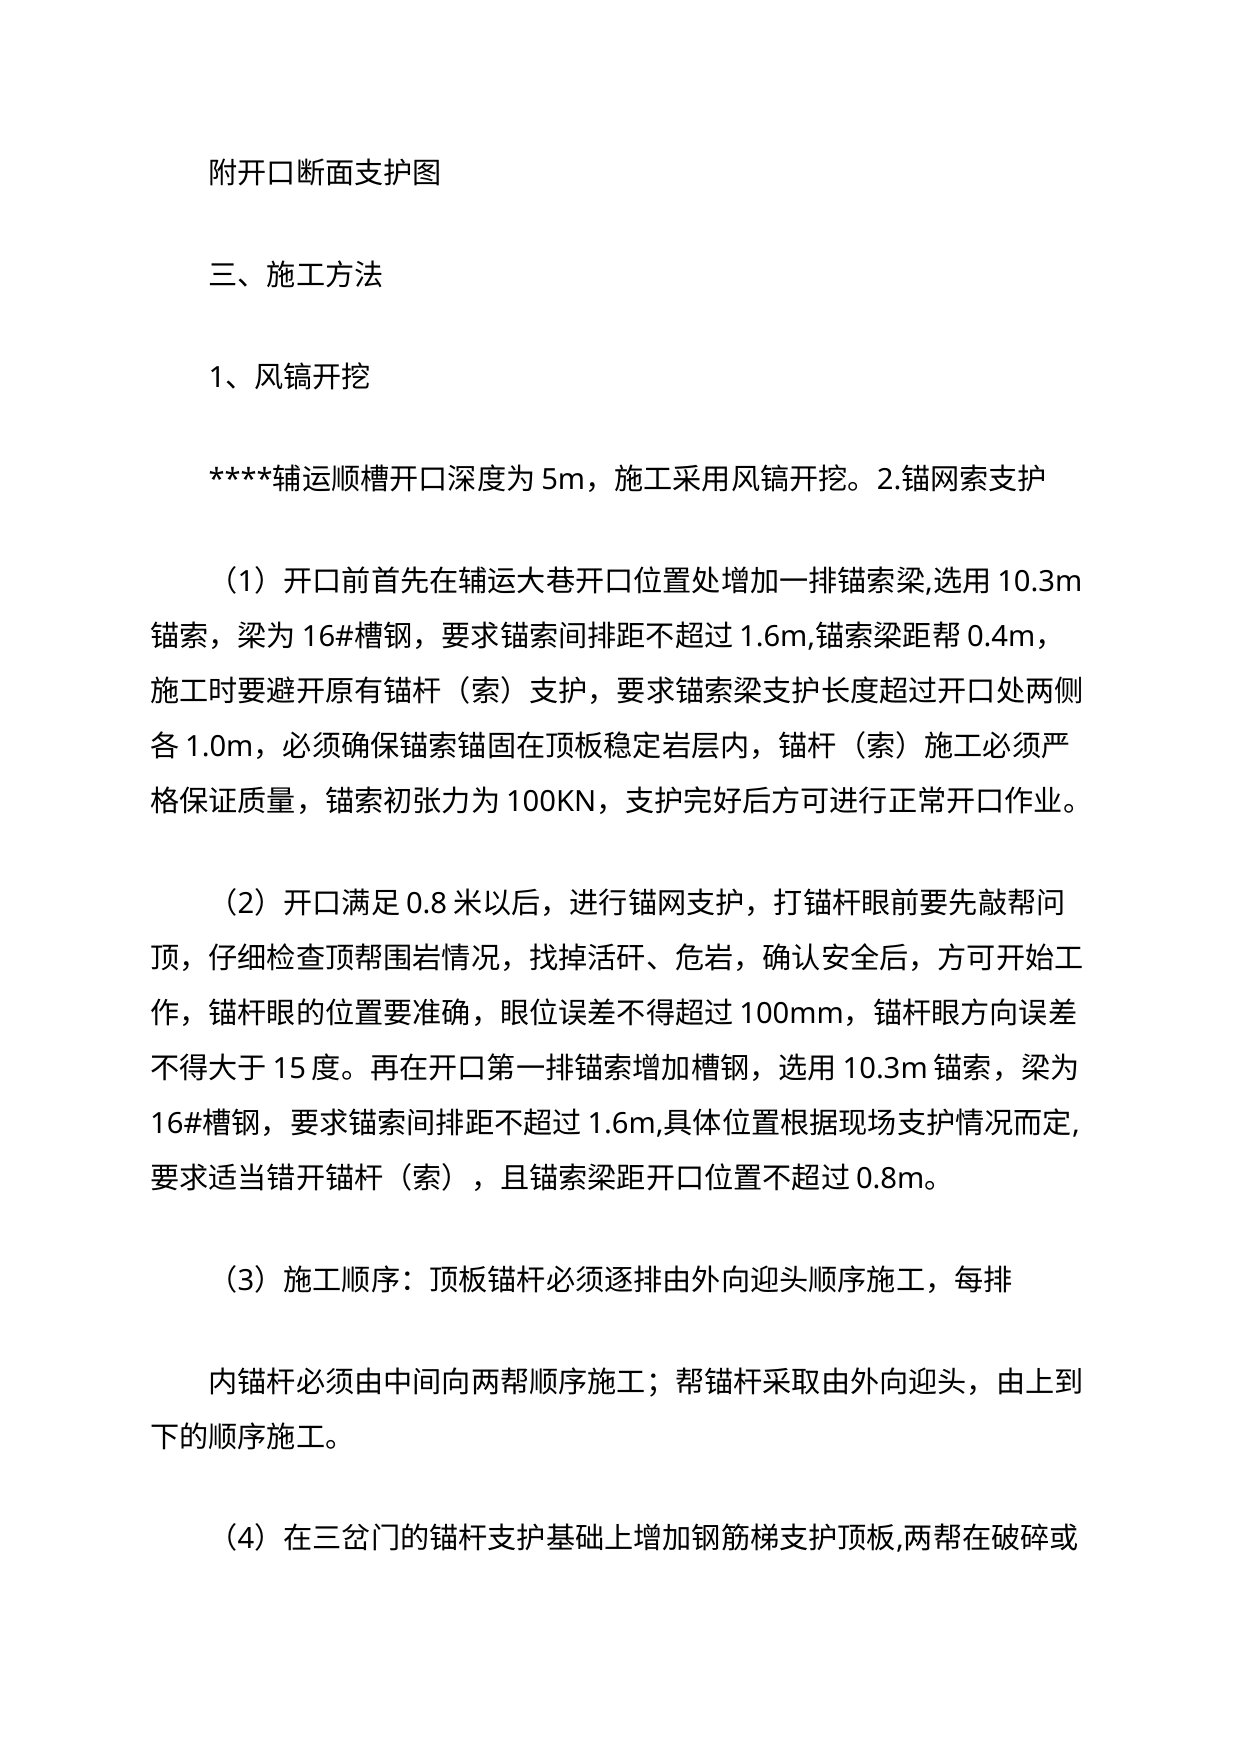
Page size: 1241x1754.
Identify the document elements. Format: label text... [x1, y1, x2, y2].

text 三、施工方法 [150, 252, 1090, 294]
text （1）开口前首先在辅运大巷开口位置处增加一排锚索梁,选用10.3m锚索，梁为16#槽钢，要求锚索间排距不超过1.6m,锚索梁距帮0.4m，施工时要避开原有锚杆（索）支护，要求锚索梁支护长度超过开口处两侧各1.0m，必须确保锚索锚固在顶板稳定岩层内，锚杆（索）施工必须严格保证质量，锚索初张力为100KN，支护完好后方可进行正常开口作业。 [150, 557, 1090, 820]
text 附开口断面支护图 [150, 150, 1090, 192]
text 1、风镐开挖 [150, 353, 1090, 396]
text （3）施工顺序：顶板锚杆必须逐排由外向迎头顺序施工，每排 [150, 1256, 1090, 1299]
text （2）开口满足0.8米以后，进行锚网支护，打锚杆眼前要先敲帮问顶，仔细检查顶帮围岩情况，找掉活矸、危岩，确认安全后，方可开始工作，锚杆眼的位置要准确，眼位误差不得超过100mm，锚杆眼方向误差不得大于15度。再在开口第一排锚索增加槽钢，选用10.3m锚索，梁为16#槽钢，要求锚索间排距不超过1.6m,具体位置根据现场支护情况而定,要求适当错开锚杆（索），且锚索梁距开口位置不超过0.8m。 [150, 879, 1090, 1197]
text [150, 1515, 1090, 1557]
text 内锚杆必须由中间向两帮顺序施工；帮锚杆采取由外向迎头，由上到下的顺序施工。 [150, 1358, 1090, 1455]
text ****辅运顺槽开口深度为5m，施工采用风镐开挖。2.锚网索支护 [150, 456, 1090, 498]
